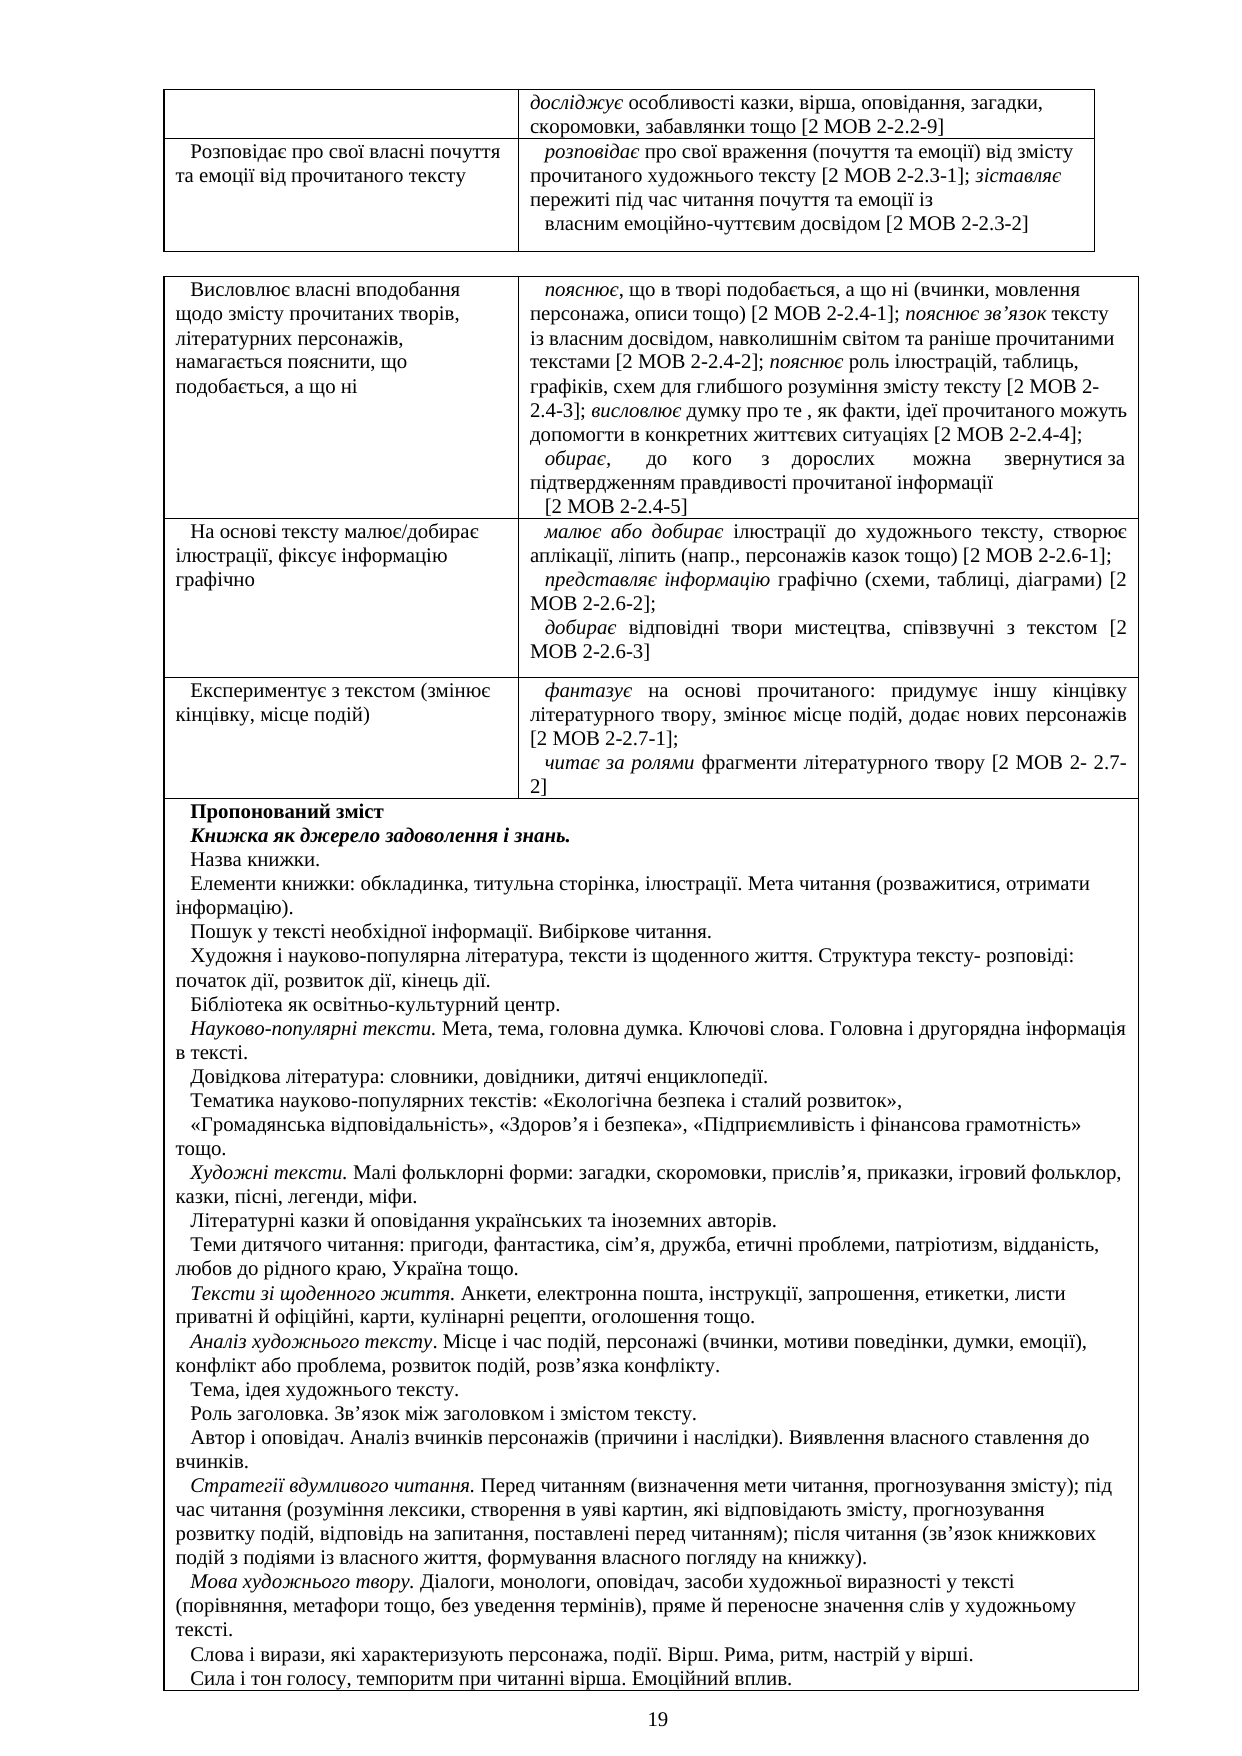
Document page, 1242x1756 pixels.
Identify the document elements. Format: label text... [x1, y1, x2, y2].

table_cell розповідає про свої враження (почуття та емоції) від змісту прочитаного художнього тексту [2 МОВ 2-2.3-1]; зіставляє пережиті під час читання почуття та емоції із власним емоційно-чуттєвим досвідом [2 МОВ 2-2.3-2] [519, 139, 1094, 251]
table_cell фантазує на основі прочитаного: придумує іншу кінцівку літературного твору, змінює місце подій, додає нових персонажів [2 МОВ 2-2.7-1]; читає за ролями фрагменти літературного твору [2 МОВ 2- 2.7-2] [519, 678, 1138, 798]
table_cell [519, 90, 1094, 138]
table_cell На основі тексту малює/добирає ілюстрації, фіксує інформацію графічно [165, 519, 518, 677]
table_cell малює або добирає ілюстрації до художнього тексту, створює аплікації, ліпить (напр., персонажів казок тощо) [2 МОВ 2-2.6-1]; представляє інформацію графічно (схеми, таблиці, діаграми) [2 МОВ 2-2.6-2]; добирає відповідні твори мистецтва, співзвучні з текстом [2 МОВ 2-2.6-3] [519, 519, 1138, 677]
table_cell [165, 799, 1138, 1689]
table_cell Експериментує з текстом (змінює кінцівку, місце подій) [165, 678, 518, 798]
table_header пояснює, що в творі подобається, а що ні (вчинки, мовлення персонажа, описи тощо) [2 МОВ 2-2.4-1]; пояснює зв’язок тексту із власним досвідом, навколишнім світом та раніше прочитаними текстами [2 МОВ 2-2.4-2]; пояснює роль ілюстрацій, таблиць, графіків, схем для глибшого розуміння змісту тексту [2 МОВ 2-2.4-3]; висловлює думку про те , як факти, ідеї прочитаного можуть допомогти в конкретних життєвих ситуаціях [2 МОВ 2-2.4-4]; обирає, до кого з дорослих можна звернутися за підтвердженням правдивості прочитаної інформації [2 МОВ 2-2.4-5] [519, 277, 1138, 518]
table_cell Розповідає про свої власні почуття та емоції від прочитаного тексту [165, 139, 518, 251]
table_header Висловлює власні вподобання щодо змісту прочитаних творів, літературних персонажів, намагається пояснити, що подобається, а що ні [165, 277, 518, 518]
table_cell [165, 90, 518, 138]
